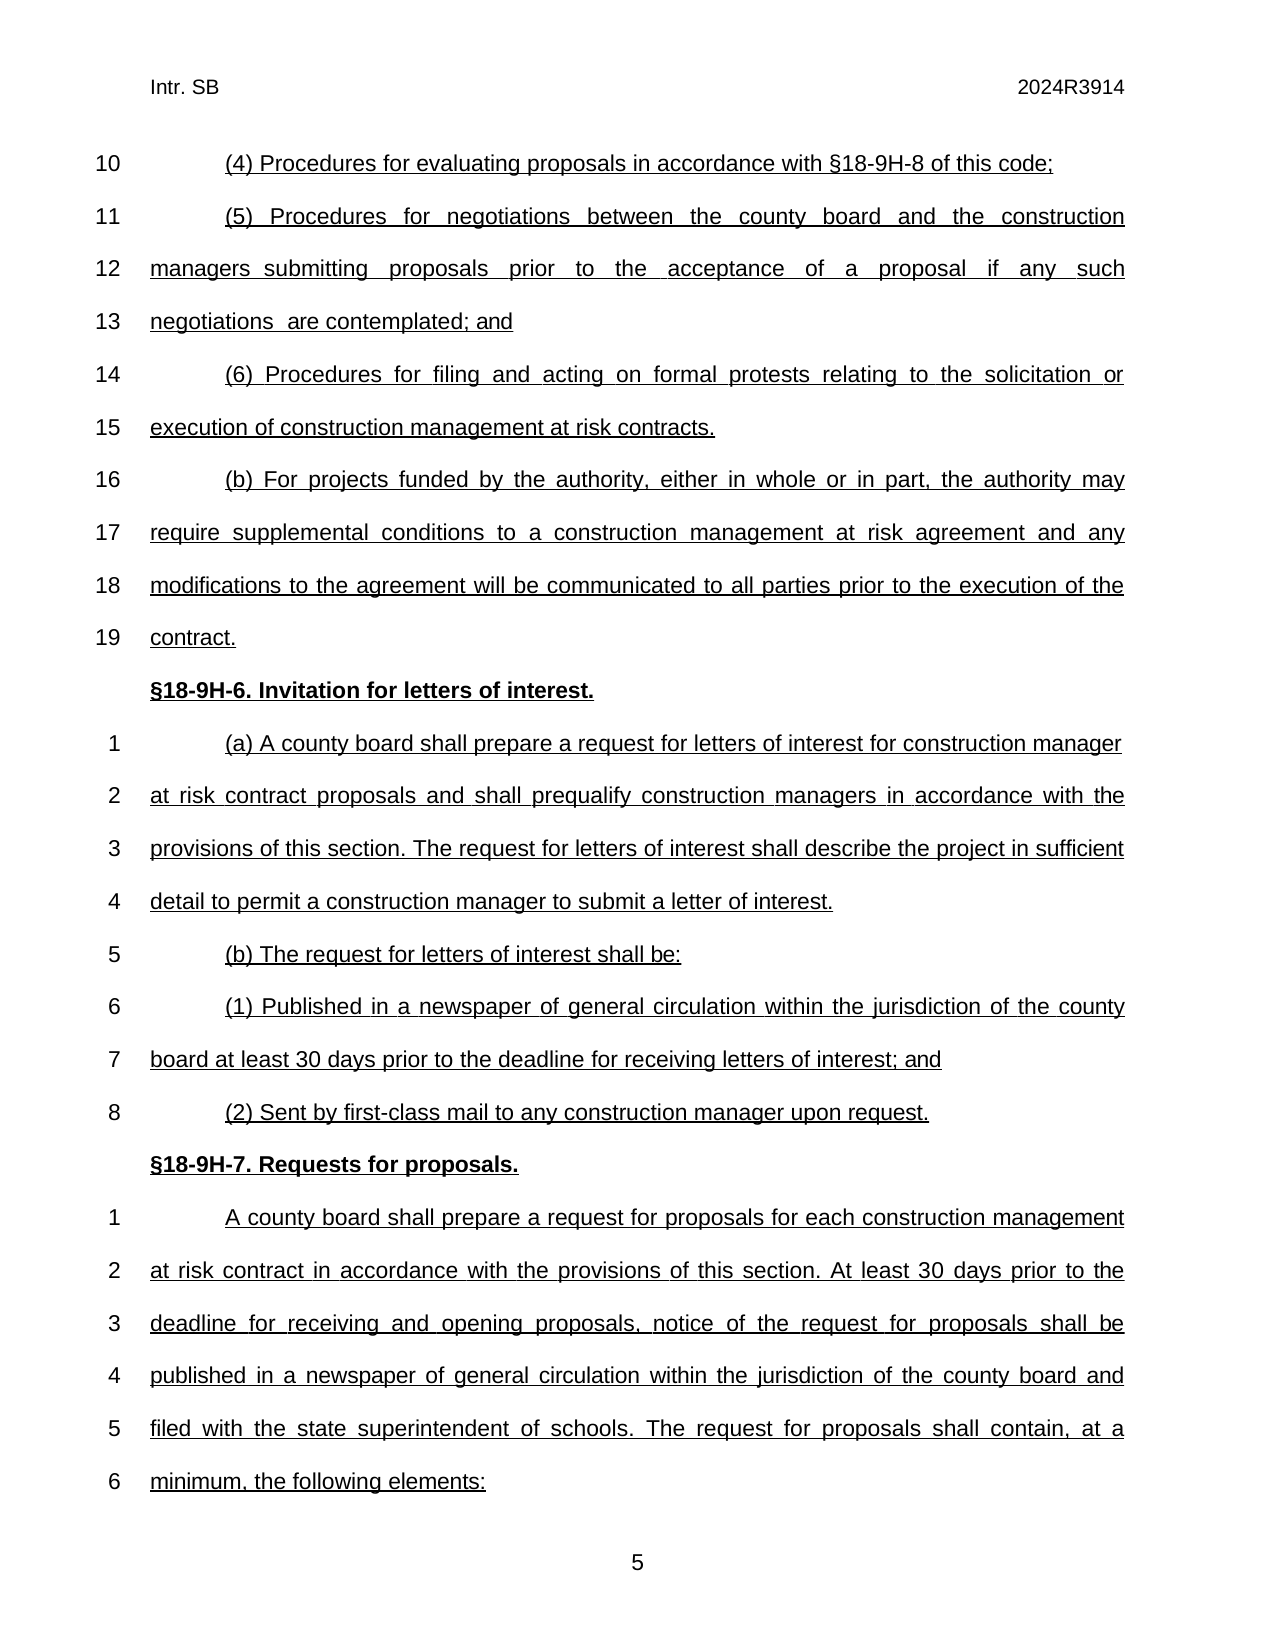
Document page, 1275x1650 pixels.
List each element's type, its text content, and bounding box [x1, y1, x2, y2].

text A county board shall prepare a request for proposals for each construction management at risk contract in accordance with the provisions of this section. At least 30 days prior to the deadline for receiving and opening proposals, notice of the request for proposals shall be published in a newspaper of general circulation within the jurisdiction of the county board and filed with the state superintendent of schools. The request for proposals shall contain, at a minimum, the following elements: [150, 1334, 1125, 1385]
text (b) For projects funded by the authority, either in whole or in part, the authority may require supplemental conditions to a construction management at risk agreement and any modifications to the agreement will be communicated to all parties prior to the execution of the contract. [150, 543, 1125, 651]
text A county board shall prepare a request for proposals for each construction management at risk contract in accordance with the provisions of this section. At least 30 days prior to the deadline for receiving and opening proposals, notice of the request for proposals shall be published in a newspaper of general circulation within the jurisdiction of the county board and filed with the state superintendent of schools. The request for proposals shall contain, at a minimum, the following elements: [150, 1386, 1125, 1494]
subtitle §18-9H-6. Invitation for letters of interest. [150, 677, 1125, 703]
text (1) Published in a newspaper of general circulation within the jurisdiction of the county board at least 30 days prior to the deadline for receiving letters of interest; and [150, 993, 1125, 1072]
text at risk contract proposals and shall prequalify construction managers in accordance with the provisions of this section. The request for letters of interest shall describe the project in sufficient detail to permit a construction manager to submit a letter of interest. [150, 859, 1125, 914]
text (2) Sent by first-class mail to any construction manager upon request. [150, 1099, 1125, 1125]
text (5) Procedures for negotiations between the county board and the construction managers submitting proposals prior to the acceptance of a proposal if any such negotiations are contemplated; and [150, 203, 1125, 278]
text (b) The request for letters of interest shall be: [150, 941, 1125, 967]
text A county board shall prepare a request for proposals for each construction management at risk contract in accordance with the provisions of this section. At least 30 days prior to the deadline for receiving and opening proposals, notice of the request for proposals shall be published in a newspaper of general circulation within the jurisdiction of the county board and filed with the state superintendent of schools. The request for proposals shall contain, at a minimum, the following elements: [150, 1204, 1125, 1280]
text (6) Procedures for filing and acting on formal protests relating to the solicitation or execution of construction management at risk contracts. [150, 361, 1125, 440]
text at risk contract proposals and shall prequalify construction managers in accordance with the provisions of this section. The request for letters of interest shall describe the project in sufficient detail to permit a construction manager to submit a letter of interest. [150, 806, 1125, 858]
text (5) Procedures for negotiations between the county board and the construction managers submitting proposals prior to the acceptance of a proposal if any such negotiations are contemplated; and [150, 279, 1125, 334]
subtitle §18-9H-7. Requests for proposals. [150, 1151, 1125, 1178]
text (a) A county board shall prepare a request for letters of interest for construction manager [150, 730, 1125, 756]
text A county board shall prepare a request for proposals for each construction management at risk contract in accordance with the provisions of this section. At least 30 days prior to the deadline for receiving and opening proposals, notice of the request for proposals shall be published in a newspaper of general circulation within the jurisdiction of the county board and filed with the state superintendent of schools. The request for proposals shall contain, at a minimum, the following elements: [150, 1281, 1125, 1332]
text (4) Procedures for evaluating proposals in accordance with §18-9H-8 of this code; [150, 150, 1125, 176]
text at risk contract proposals and shall prequalify construction managers in accordance with the provisions of this section. The request for letters of interest shall describe the project in sufficient detail to permit a construction manager to submit a letter of interest. [150, 782, 1125, 805]
text (b) For projects funded by the authority, either in whole or in part, the authority may require supplemental conditions to a construction management at risk agreement and any modifications to the agreement will be communicated to all parties prior to the execution of the contract. [150, 466, 1125, 542]
